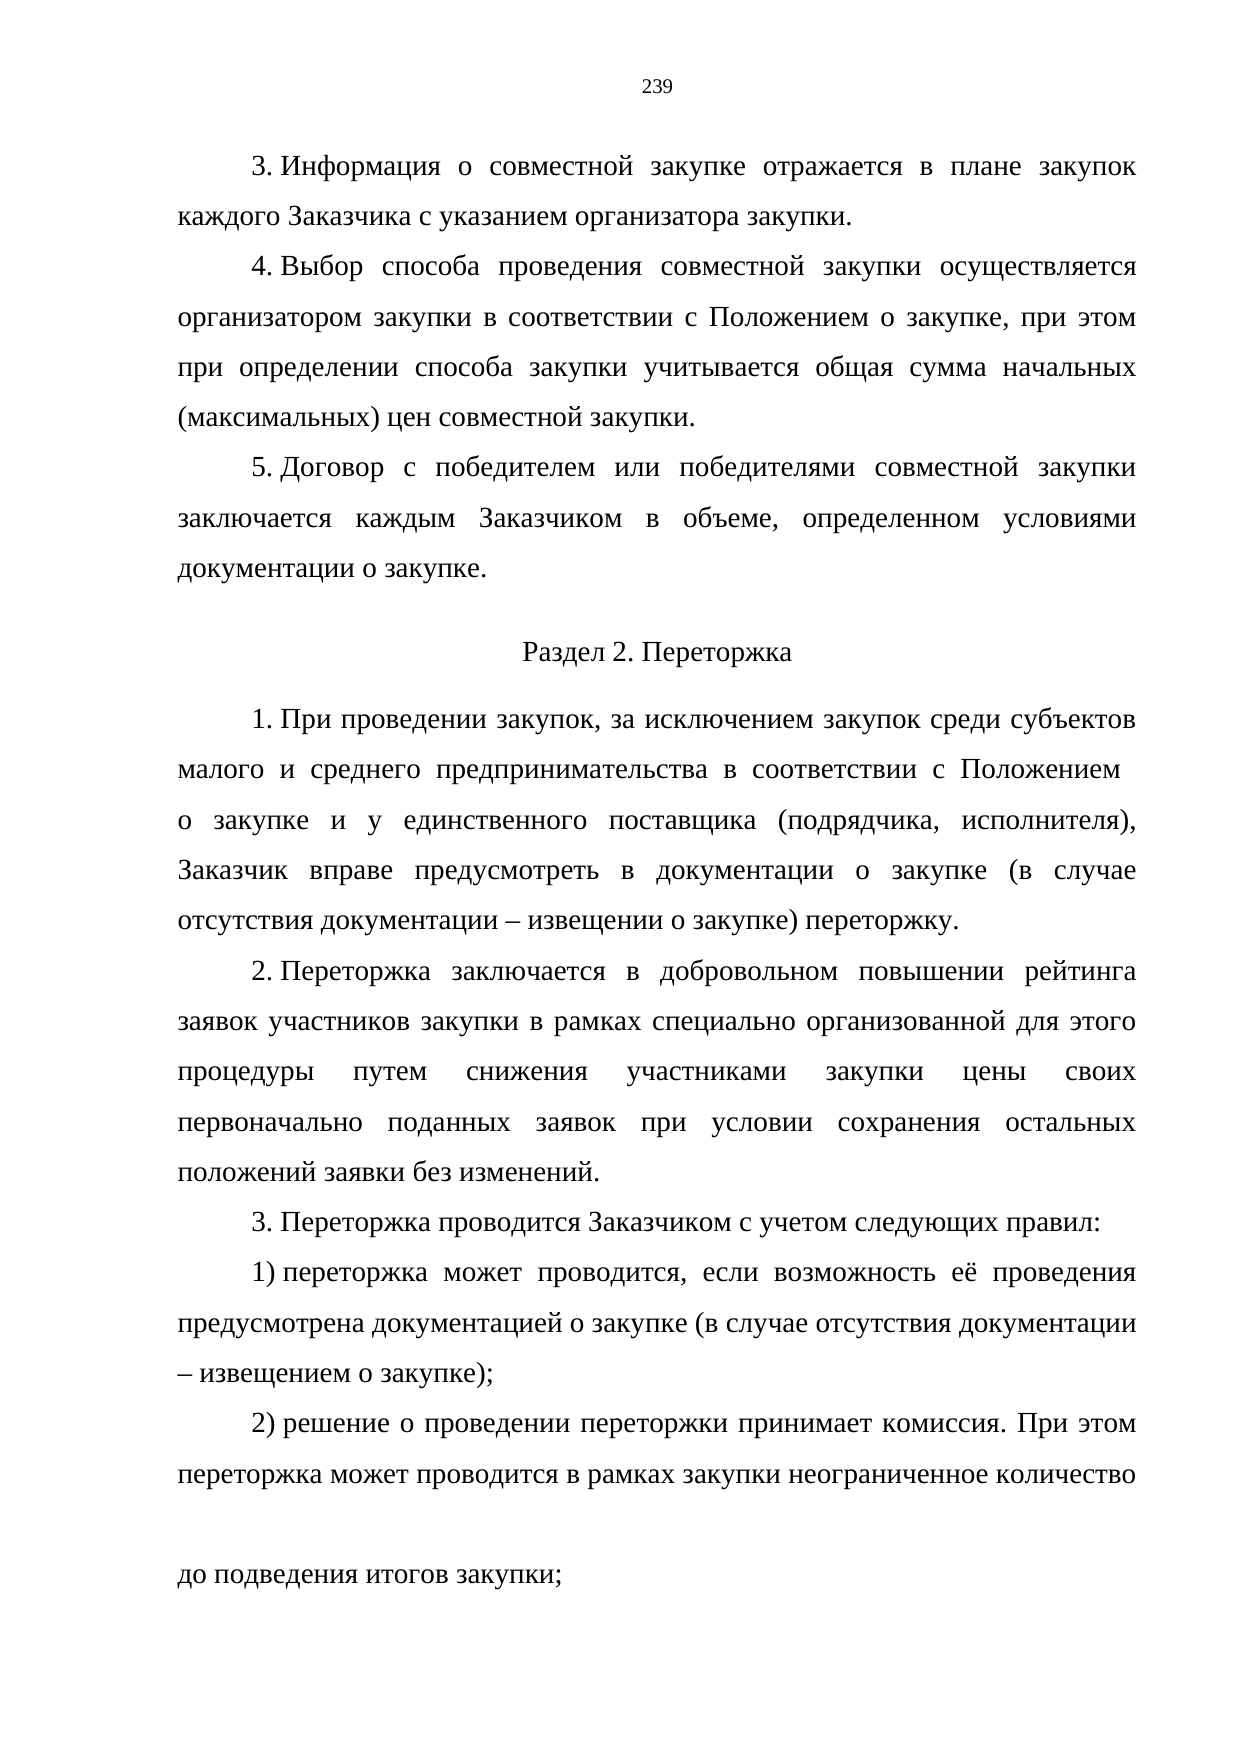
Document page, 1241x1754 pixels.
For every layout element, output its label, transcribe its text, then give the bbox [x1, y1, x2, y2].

text 1) переторжка может проводится, если возможность её проведения предусмотрена документацией о закупке (в случае отсутствия документации – извещением о закупке); [177, 1254, 1137, 1389]
text 2) решение о проведении переторжки принимает комиссия. При этом переторжка может проводится в рамках закупки неограниченное количество до подведения итогов закупки; [177, 1406, 1137, 1590]
text Раздел 2. Переторжка [177, 634, 1137, 668]
text 3. Информация о совместной закупке отражается в плане закупок каждого Заказчика с указанием организатора закупки. [177, 148, 1137, 232]
text 4. Выбор способа проведения совместной закупки осуществляется организатором закупки в соответствии с Положением о закупке, при этом при определении способа закупки учитывается общая сумма начальных (максимальных) цен совместной закупки. [177, 248, 1137, 433]
text 2. Переторжка заключается в добровольном повышении рейтинга заявок участников закупки в рамках специально организованной для этого процедуры путем снижения участниками закупки цены своих первоначально поданных заявок при условии сохранения остальных положений заявки без изменений. [177, 953, 1137, 1187]
text 3. Переторжка проводится Заказчиком с учетом следующих правил: [177, 1204, 1137, 1238]
text 5. Договор с победителем или победителями совместной закупки заключается каждым Заказчиком в объеме, определенном условиями документации о закупке. [177, 449, 1137, 584]
text 1. При проведении закупок, за исключением закупок среди субъектов малого и среднего предпринимательства в соответствии с Положением о закупке и у единственного поставщика (подрядчика, исполнителя), Заказчик вправе предусмотреть в документации о закупке (в случае отсутствия документации – извещении о закупке) переторжку. [177, 701, 1137, 936]
